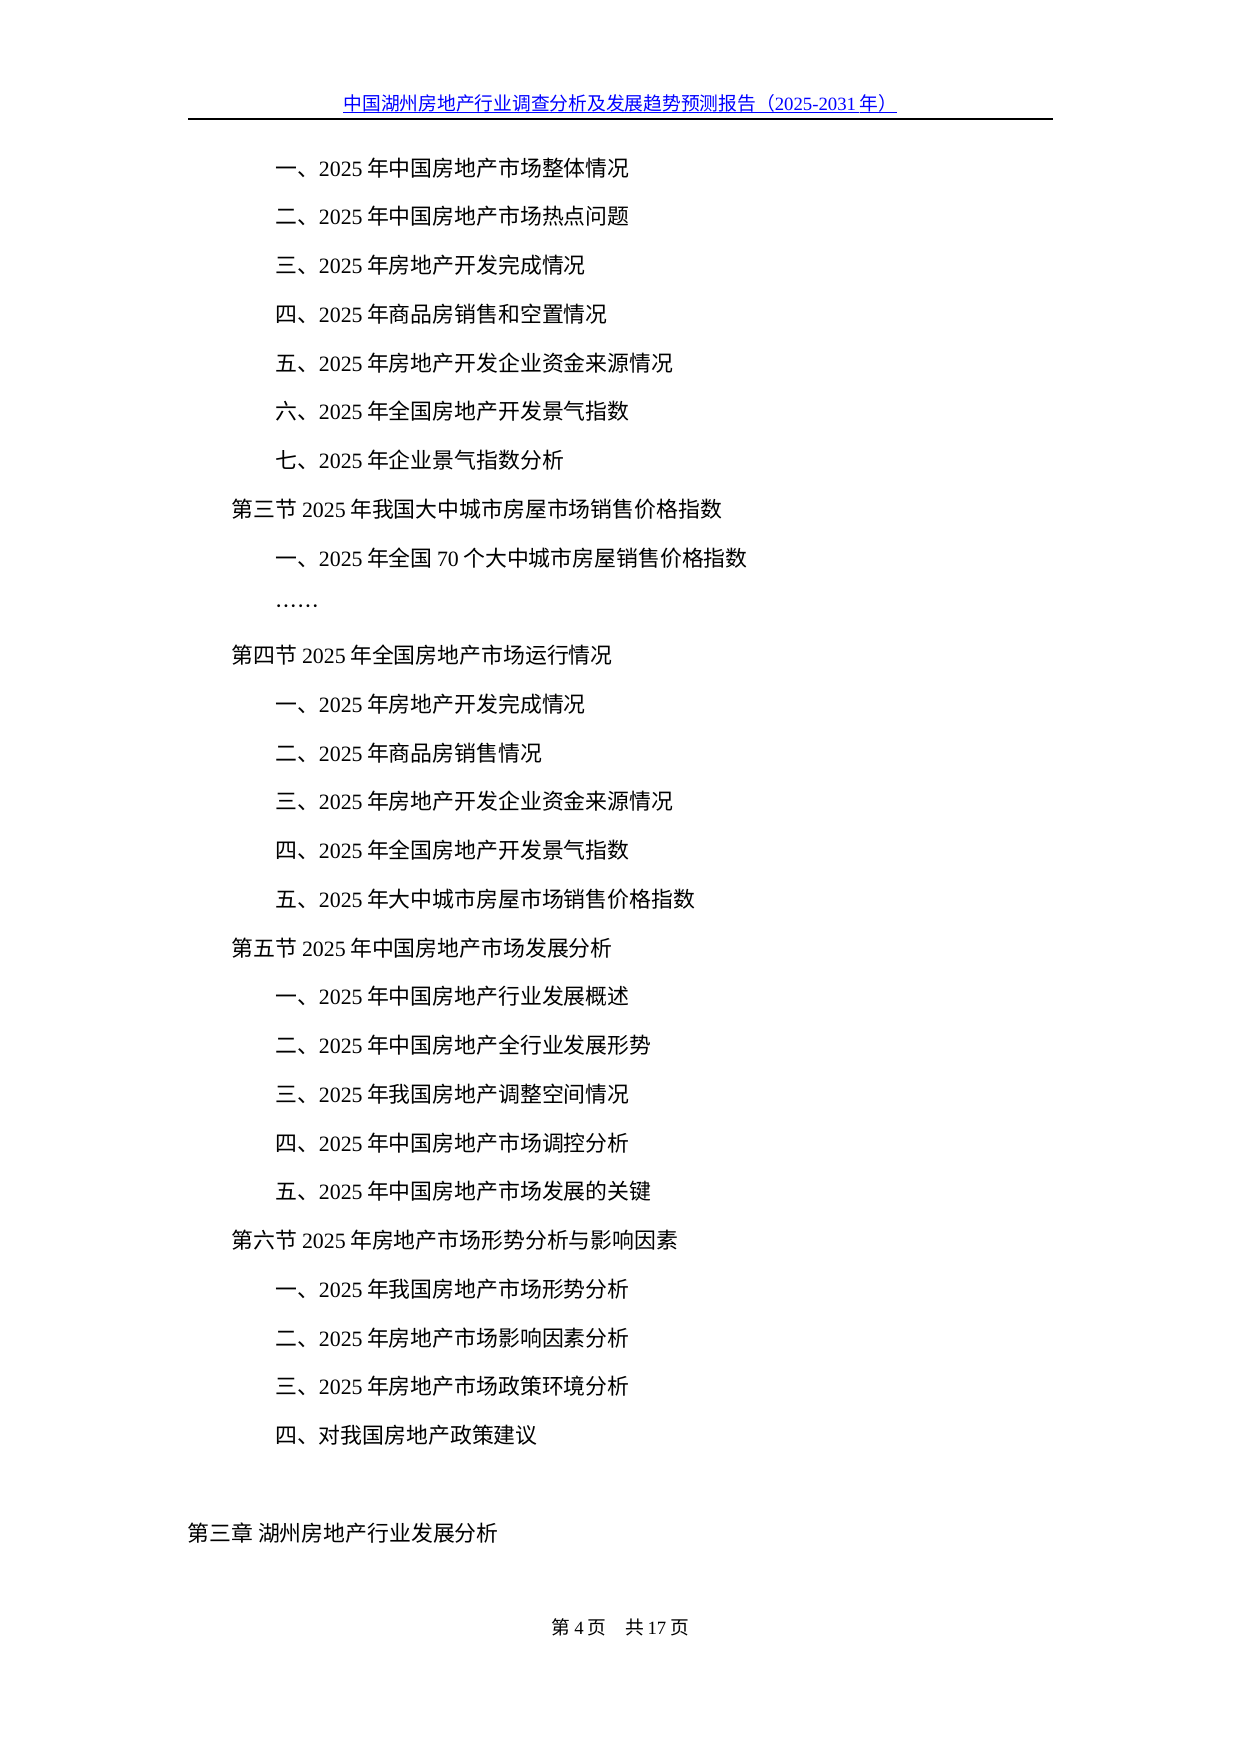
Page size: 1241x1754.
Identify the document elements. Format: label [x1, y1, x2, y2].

text [187, 150, 1053, 1548]
